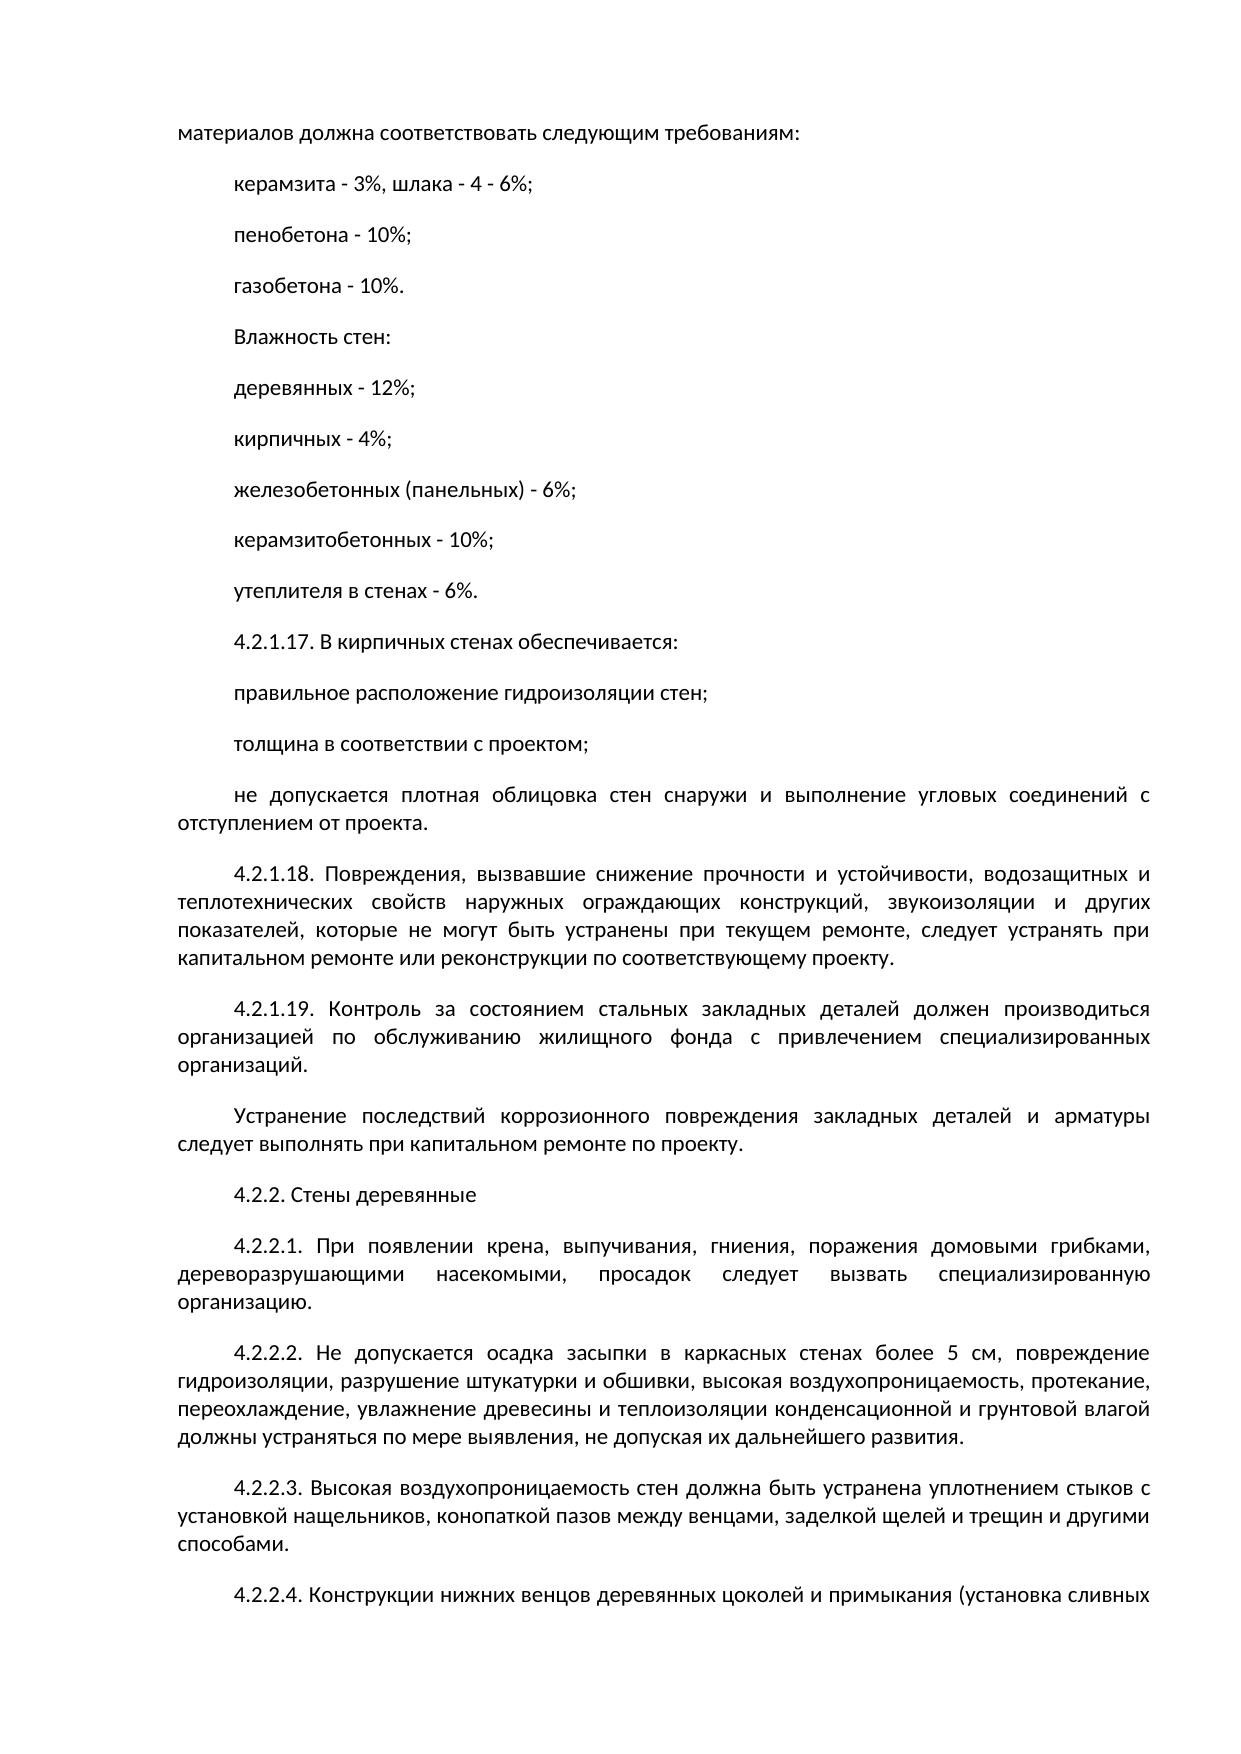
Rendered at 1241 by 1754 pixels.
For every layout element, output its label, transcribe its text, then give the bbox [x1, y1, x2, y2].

text 4.2.2.3. Высокая воздухопроницаемость стен должна быть устранена уплотнением стыков с установкой нащельников, конопаткой пазов между венцами, заделкой щелей и трещин и другими способами. [177, 1473, 1152, 1557]
text Влажность стен: [177, 322, 1152, 350]
text 4.2.2.1. При появлении крена, выпучивания, гниения, поражения домовыми грибками, дереворазрушающими насекомыми, просадок следует вызвать специализированную организацию. [177, 1231, 1152, 1315]
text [177, 1580, 1152, 1608]
text 4.2.2. Стены деревянные [177, 1180, 1152, 1208]
text керамзитобетонных - 10%; [177, 526, 1152, 554]
text правильное расположение гидроизоляции стен; [177, 678, 1152, 706]
text деревянных - 12%; [177, 373, 1152, 401]
text толщина в соответствии с проектом; [177, 729, 1152, 757]
text Устранение последствий коррозионного повреждения закладных деталей и арматуры следует выполнять при капитальном ремонте по проекту. [177, 1101, 1152, 1157]
text не допускается плотная облицовка стен снаружи и выполнение угловых соединений с отступлением от проекта. [177, 780, 1152, 836]
text 4.2.1.17. В кирпичных стенах обеспечивается: [177, 627, 1152, 656]
text 4.2.2.2. Не допускается осадка засыпки в каркасных стенах более 5 см, повреждение гидроизоляции, разрушение штукатурки и обшивки, высокая воздухопроницаемость, протекание, переохлаждение, увлажнение древесины и теплоизоляции конденсационной и грунтовой влагой должны устраняться по мере выявления, не допуская их дальнейшего развития. [177, 1338, 1152, 1450]
text кирпичных - 4%; [177, 424, 1152, 452]
text 4.2.1.18. Повреждения, вызвавшие снижение прочности и устойчивости, водозащитных и теплотехнических свойств наружных ограждающих конструкций, звукоизоляции и других показателей, которые не могут быть устранены при текущем ремонте, следует устранять при капитальном ремонте или реконструкции по соответствующему проекту. [177, 859, 1152, 971]
text газобетона - 10%. [177, 271, 1152, 299]
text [177, 118, 1152, 146]
text железобетонных (панельных) - 6%; [177, 475, 1152, 503]
text пенобетона - 10%; [177, 220, 1152, 248]
text утеплителя в стенах - 6%. [177, 577, 1152, 604]
text 4.2.1.19. Контроль за состоянием стальных закладных деталей должен производиться организацией по обслуживанию жилищного фонда с привлечением специализированных организаций. [177, 994, 1152, 1078]
text керамзита - 3%, шлака - 4 - 6%; [177, 169, 1152, 197]
